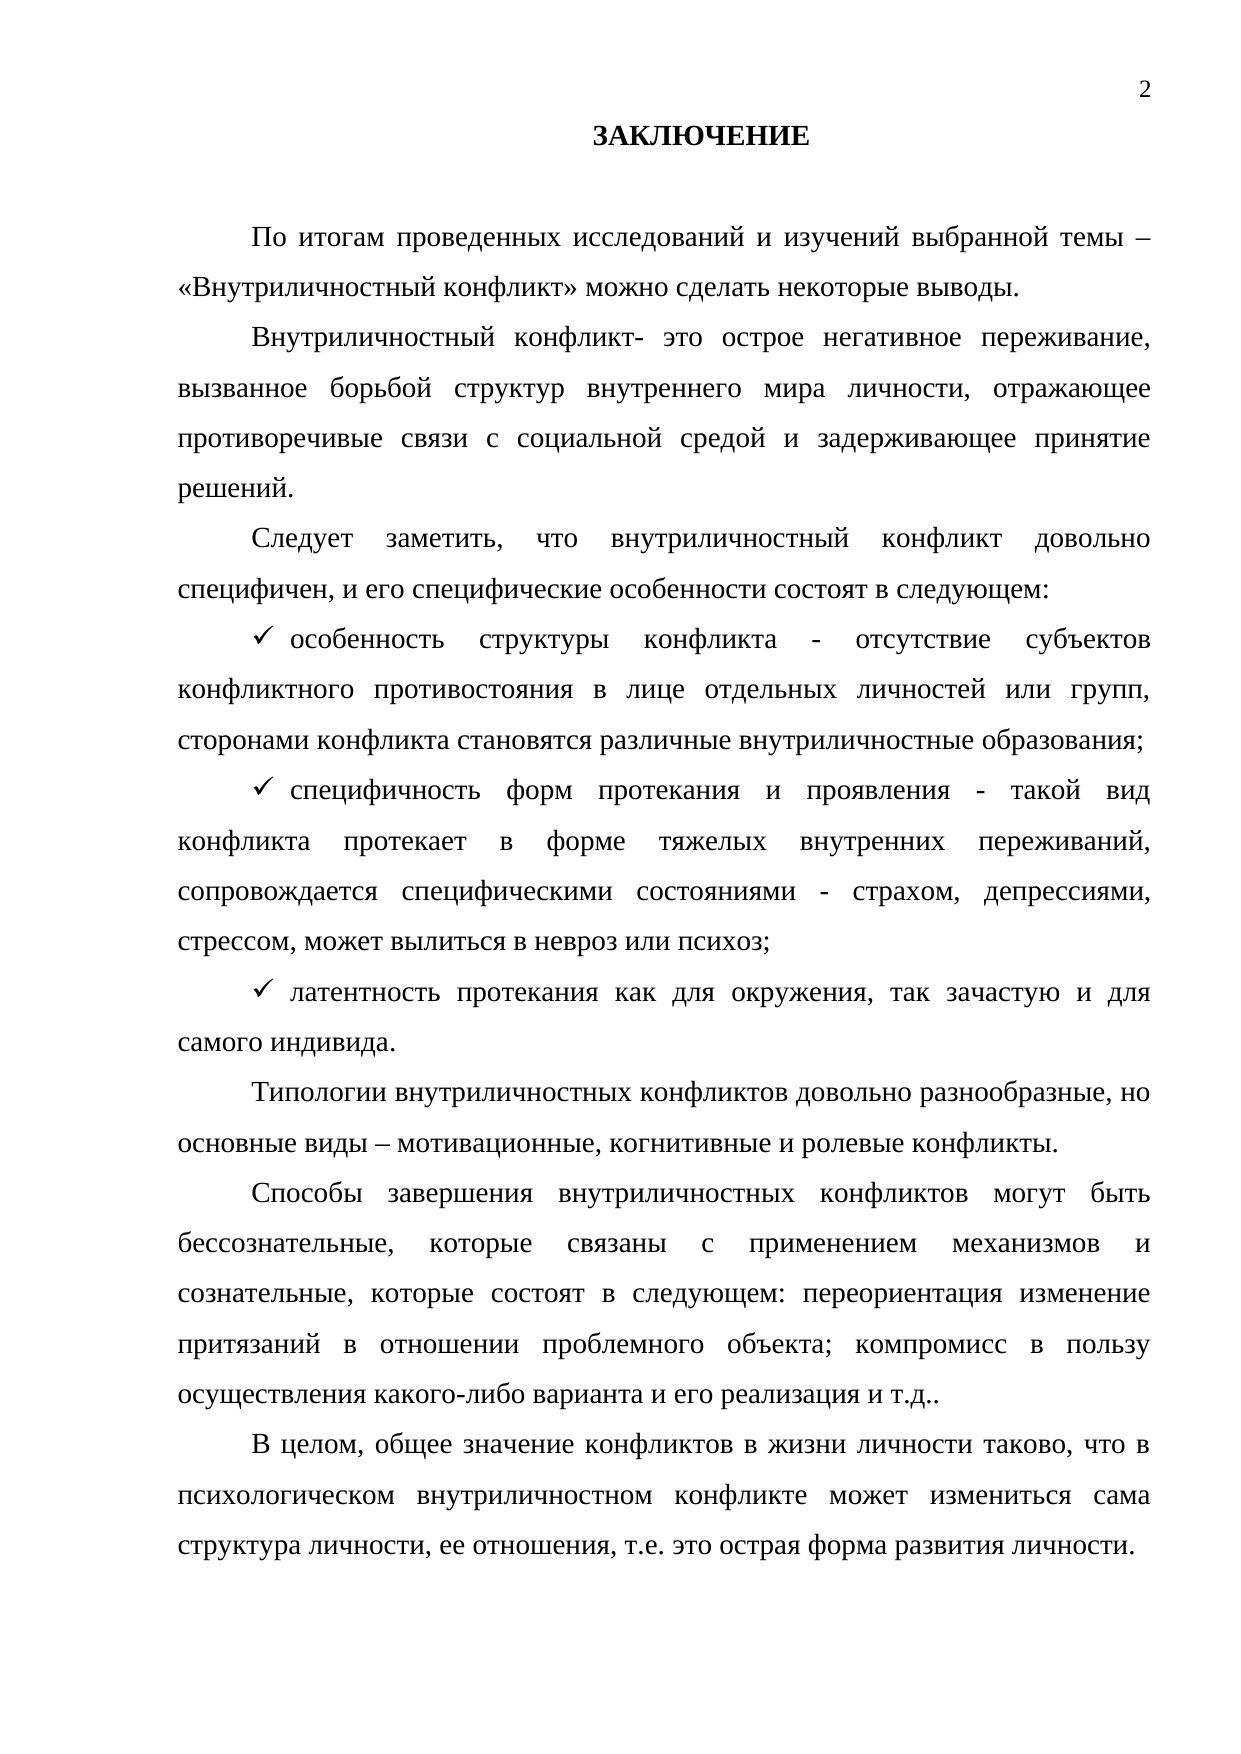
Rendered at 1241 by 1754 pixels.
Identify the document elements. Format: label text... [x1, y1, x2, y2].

list специфичность форм протекания и проявления - такой вид конфликта протекает в форме тяжелых внутренних переживаний, сопровождается специфическими состояниями - страхом, депрессиями, стрессом, может вылиться в невроз или психоз; [177, 772, 1152, 957]
text По итогам проведенных исследований и изучений выбранной темы – «Внутриличностный конфликт» можно сделать некоторые выводы. [177, 219, 1152, 303]
text В целом, общее значение конфликтов в жизни личности таково, что в психологическом внутриличностном конфликте может измениться сама структура личности, ее отношения, т.е. это острая форма развития личности. [177, 1427, 1152, 1561]
list особенность структуры конфликта - отсутствие субъектов конфликтного противостояния в лице отдельных личностей или групп, сторонами конфликта становятся различные внутриличностные образования; [177, 621, 1152, 756]
text Внутриличностный конфликт- это острое негативное переживание, вызванное борьбой структур внутреннего мира личности, отражающее противоречивые связи с социальной средой и задерживающее принятие решений. [177, 319, 1152, 504]
text Следует заметить, что внутриличностный конфликт довольно специфичен, и его специфические особенности состоят в следующем: [177, 521, 1152, 604]
text Способы завершения внутриличностных конфликтов могут быть бессознательные, которые связаны с применением механизмов и сознательные, которые состоят в следующем: переориентация изменение притязаний в отношении проблемного объекта; компромисс в пользу осуществления какого-либо варианта и его реализация и т.д.. [177, 1175, 1152, 1410]
list латентность протекания как для окружения, так зачастую и для самого индивида. [177, 974, 1152, 1058]
text ЗАКЛЮЧЕНИЕ [177, 118, 1152, 152]
text Типологии внутриличностных конфликтов довольно разнообразные, но основные виды – мотивационные, когнитивные и ролевые конфликты. [177, 1074, 1152, 1158]
